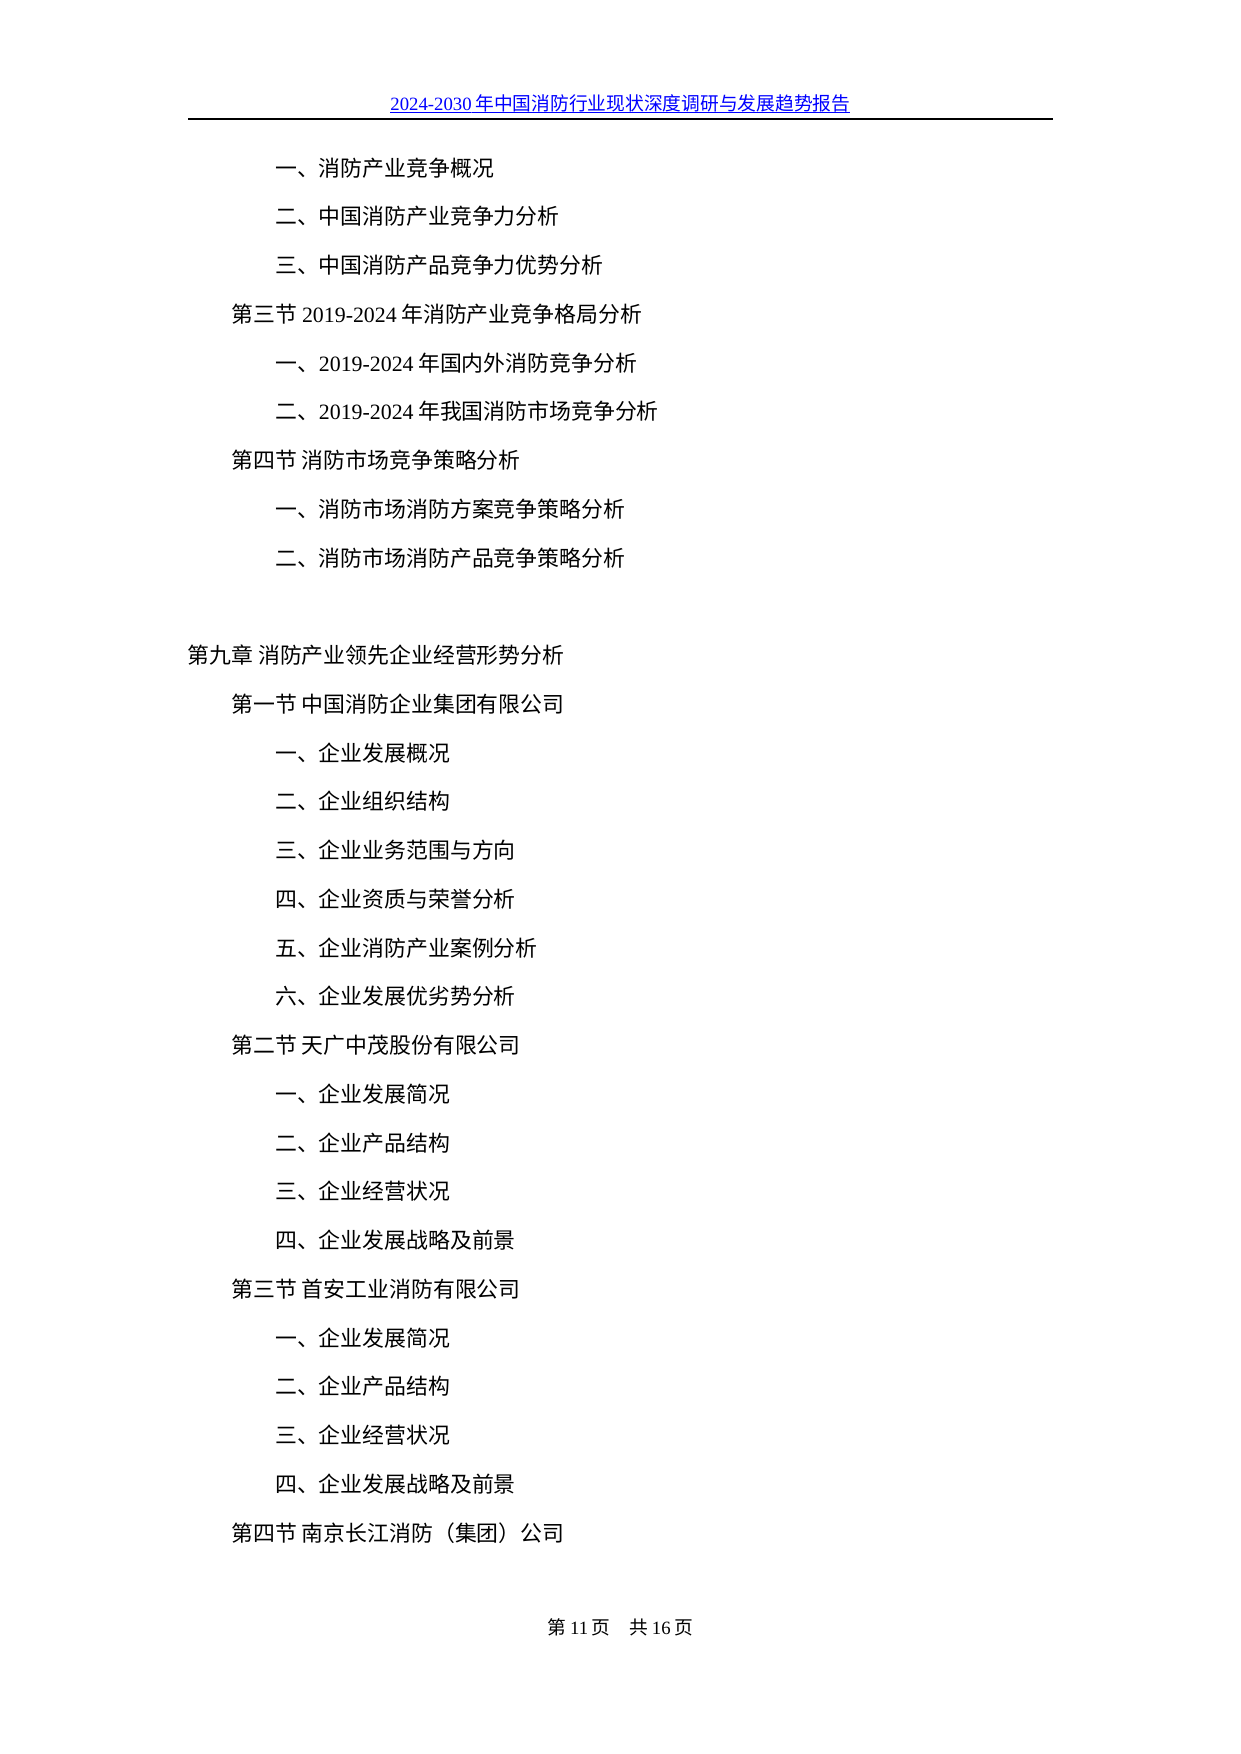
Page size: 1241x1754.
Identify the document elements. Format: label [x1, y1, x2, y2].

text [187, 150, 1053, 1548]
